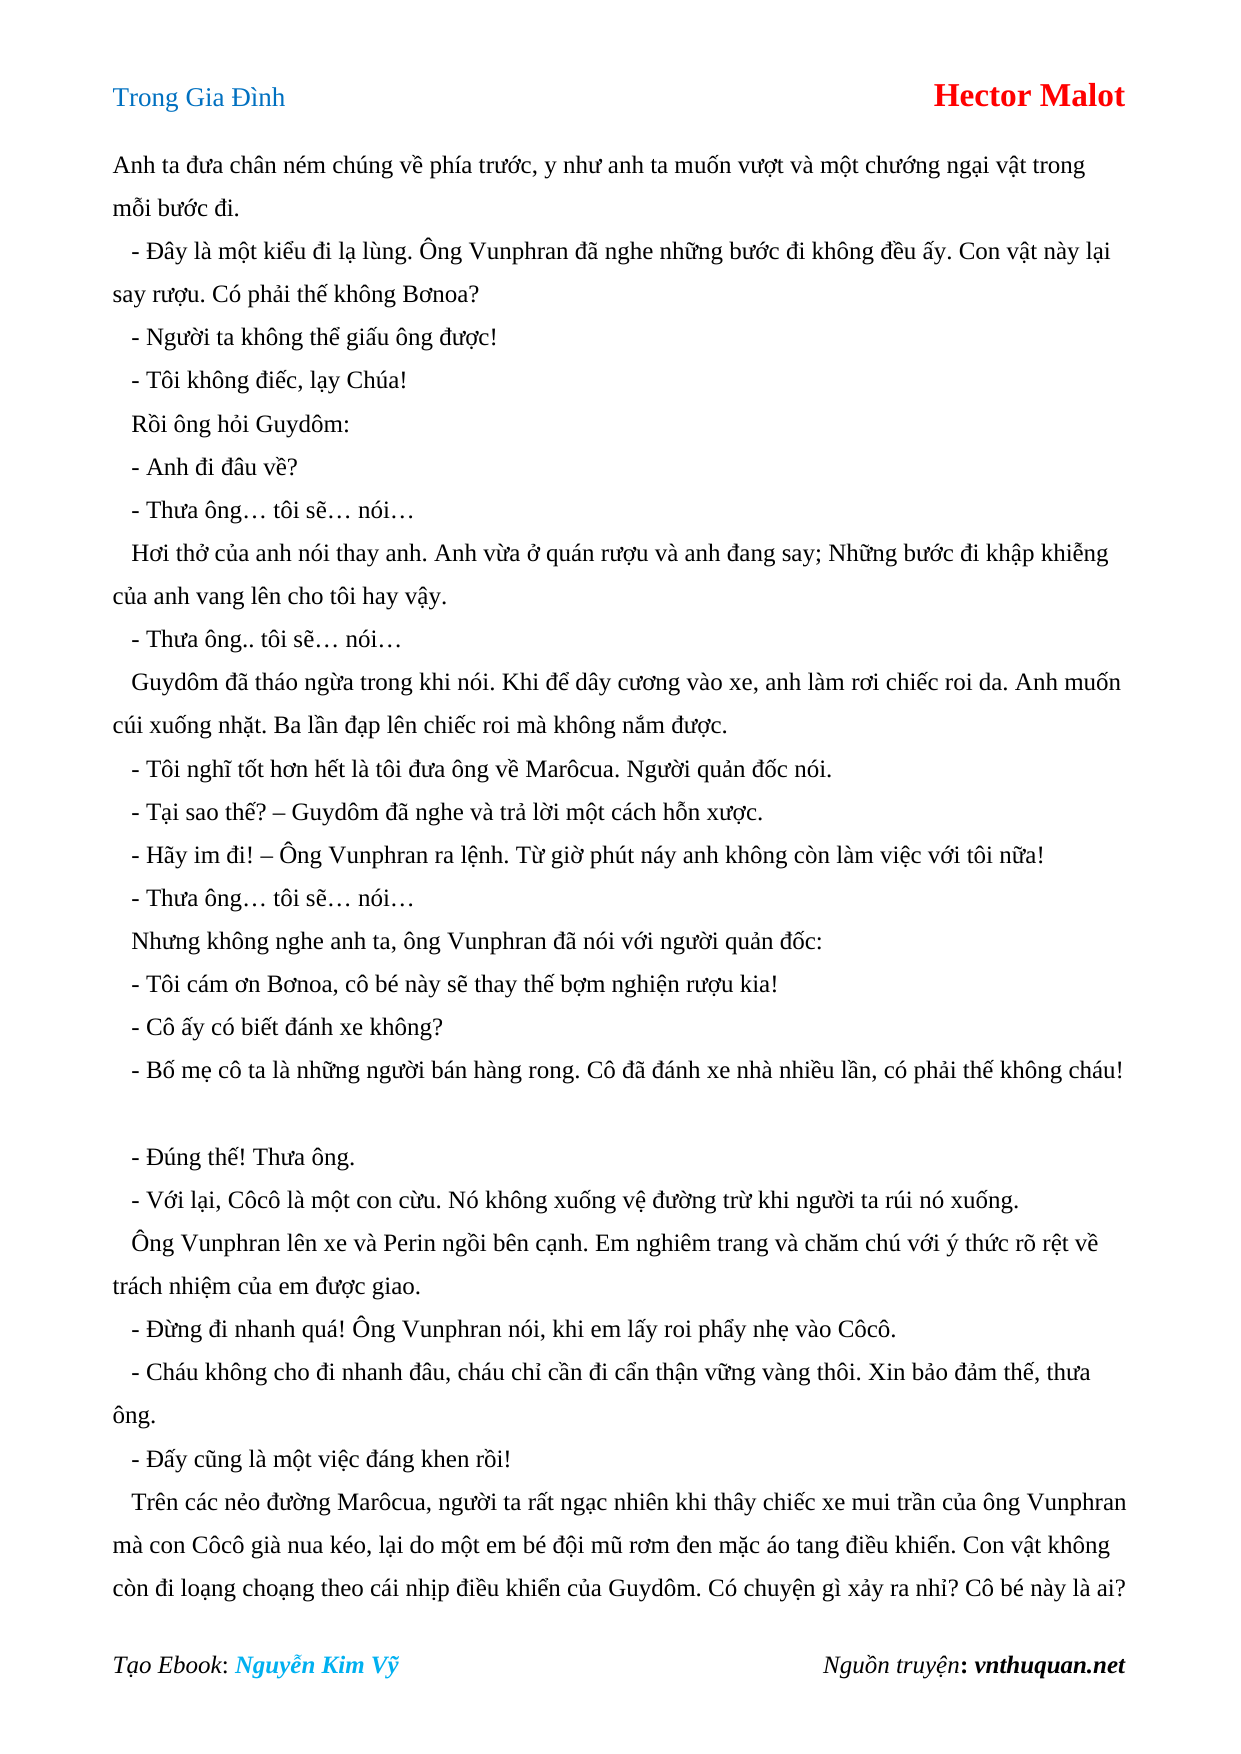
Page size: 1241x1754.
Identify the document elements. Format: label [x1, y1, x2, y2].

text [112, 150, 1128, 1602]
